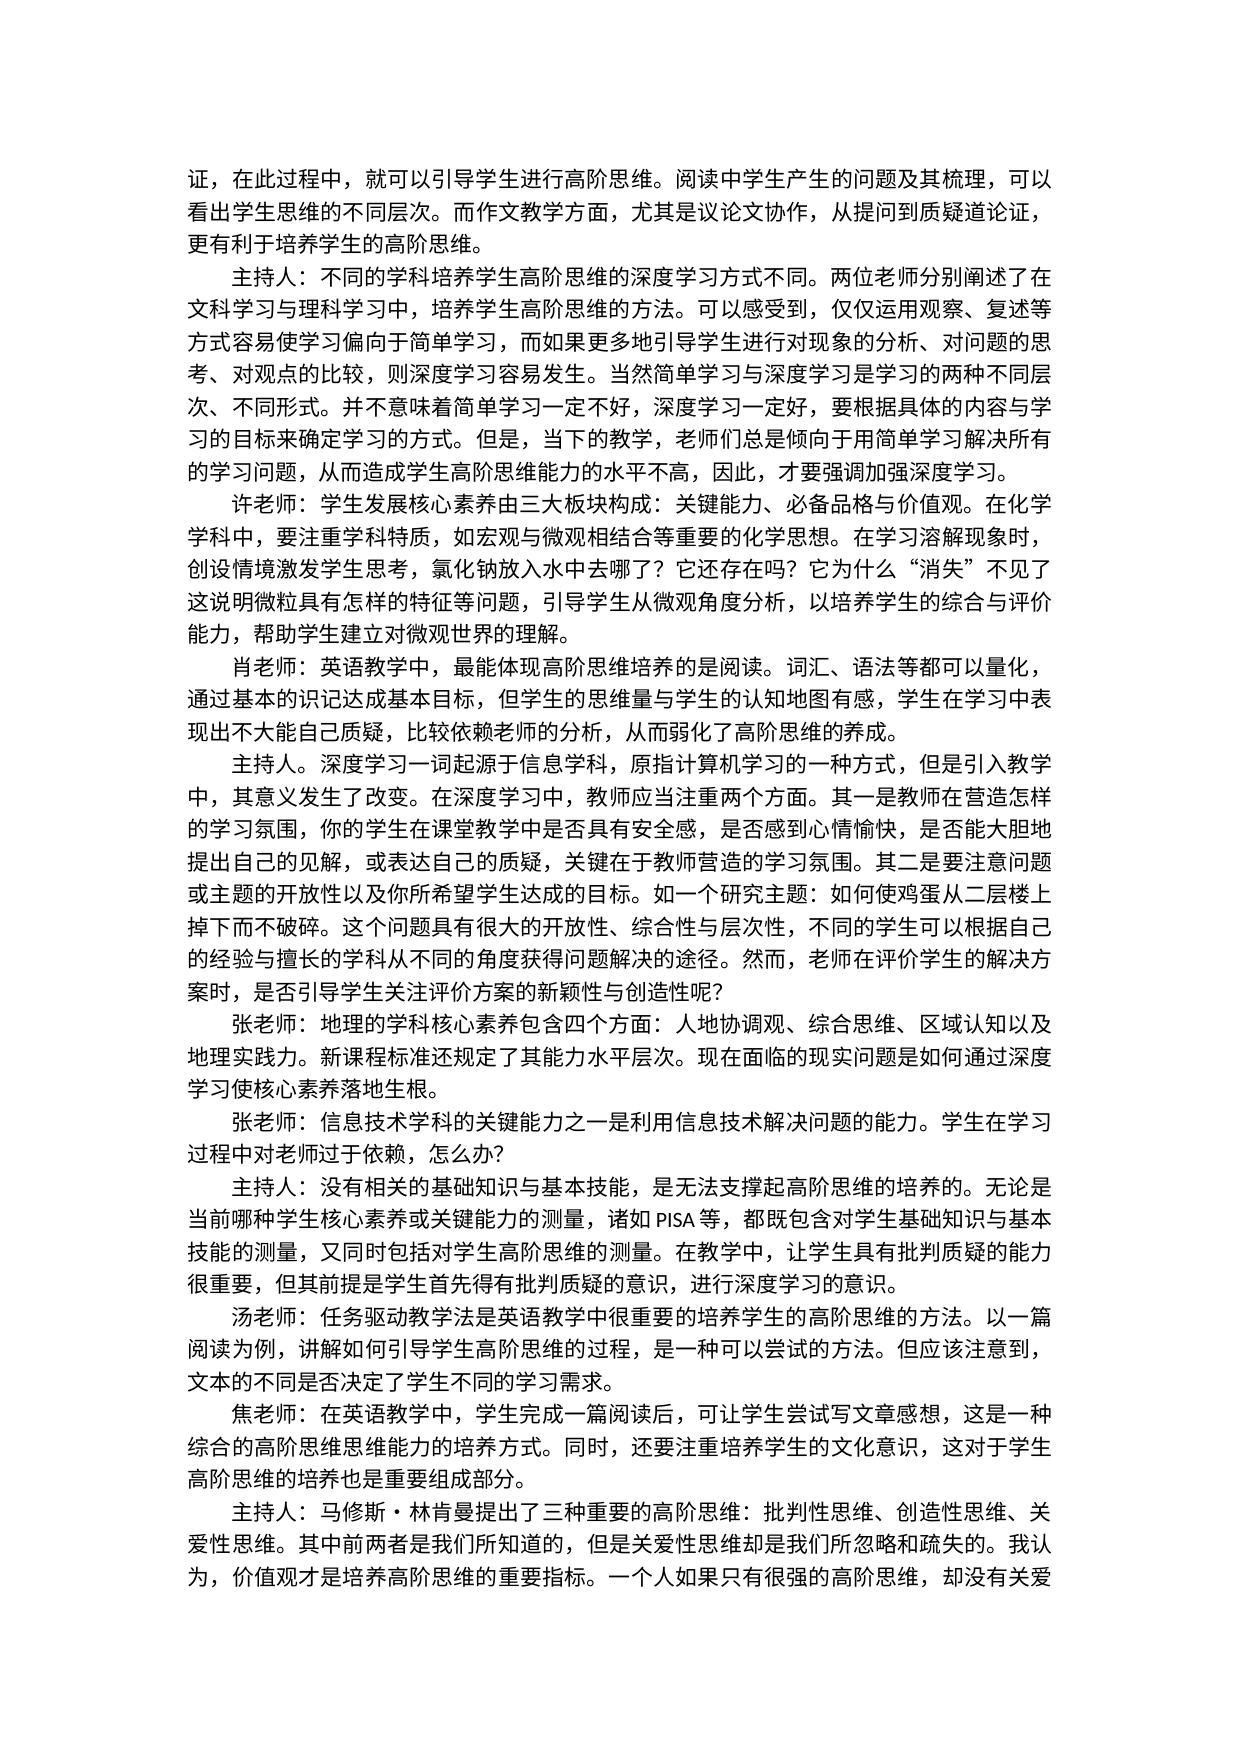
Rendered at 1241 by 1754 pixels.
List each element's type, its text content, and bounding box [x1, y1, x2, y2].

text 汤老师：任务驱动教学法是英语教学中很重要的培养学生的高阶思维的方法。以一篇阅读为例，讲解如何引导学生高阶思维的过程，是一种可以尝试的方法。但应该注意到，文本的不同是否决定了学生不同的学习需求。 [187, 1299, 1053, 1397]
text 主持人。深度学习一词起源于信息学科，原指计算机学习的一种方式，但是引入教学中，其意义发生了改变。在深度学习中，教师应当注重两个方面。其一是教师在营造怎样的学习氛围，你的学生在课堂教学中是否具有安全感，是否感到心情愉快，是否能大胆地提出自己的见解，或表达自己的质疑，关键在于教师营造的学习氛围。其二是要注意问题或主题的开放性以及你所希望学生达成的目标。如一个研究主题：如何使鸡蛋从二层楼上掉下而不破碎。这个问题具有很大的开放性、综合性与层次性，不同的学生可以根据自己的经验与擅长的学科从不同的角度获得问题解决的途径。然而，老师在评价学生的解决方案时，是否引导学生关注评价方案的新颖性与创造性呢？ [187, 747, 1053, 1007]
text 主持人：不同的学科培养学生高阶思维的深度学习方式不同。两位老师分别阐述了在文科学习与理科学习中，培养学生高阶思维的方法。可以感受到，仅仅运用观察、复述等方式容易使学习偏向于简单学习，而如果更多地引导学生进行对现象的分析、对问题的思考、对观点的比较，则深度学习容易发生。当然简单学习与深度学习是学习的两种不同层次、不同形式。并不意味着简单学习一定不好，深度学习一定好，要根据具体的内容与学习的目标来确定学习的方式。但是，当下的教学，老师们总是倾向于用简单学习解决所有的学习问题，从而造成学生高阶思维能力的水平不高，因此，才要强调加强深度学习。 [187, 259, 1053, 487]
text 主持人：没有相关的基础知识与基本技能，是无法支撑起高阶思维的培养的。无论是当前哪种学生核心素养或关键能力的测量，诸如PISA等，都既包含对学生基础知识与基本技能的测量，又同时包括对学生高阶思维的测量。在教学中，让学生具有批判质疑的能力很重要，但其前提是学生首先得有批判质疑的意识，进行深度学习的意识。 [187, 1169, 1053, 1299]
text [187, 1494, 1053, 1592]
text 张老师：地理的学科核心素养包含四个方面：人地协调观、综合思维、区域认知以及地理实践力。新课程标准还规定了其能力水平层次。现在面临的现实问题是如何通过深度学习使核心素养落地生根。 [187, 1007, 1053, 1104]
text 焦老师：在英语教学中，学生完成一篇阅读后，可让学生尝试写文章感想，这是一种综合的高阶思维思维能力的培养方式。同时，还要注重培养学生的文化意识，这对于学生高阶思维的培养也是重要组成部分。 [187, 1397, 1053, 1494]
text 许老师：学生发展核心素养由三大板块构成：关键能力、必备品格与价值观。在化学学科中，要注重学科特质，如宏观与微观相结合等重要的化学思想。在学习溶解现象时，创设情境激发学生思考，氯化钠放入水中去哪了？它还存在吗？它为什么“消失”不见了？这说明微粒具有怎样的特征等问题，引导学生从微观角度分析，以培养学生的综合与评价能力，帮助学生建立对微观世界的理解。 [187, 487, 1053, 649]
text 肖老师：英语教学中，最能体现高阶思维培养的是阅读。词汇、语法等都可以量化，通过基本的识记达成基本目标，但学生的思维量与学生的认知地图有感，学生在学习中表现出不大能自己质疑，比较依赖老师的分析，从而弱化了高阶思维的养成。 [187, 649, 1053, 747]
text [187, 162, 1053, 259]
text 张老师：信息技术学科的关键能力之一是利用信息技术解决问题的能力。学生在学习过程中对老师过于依赖，怎么办？ [187, 1104, 1053, 1169]
